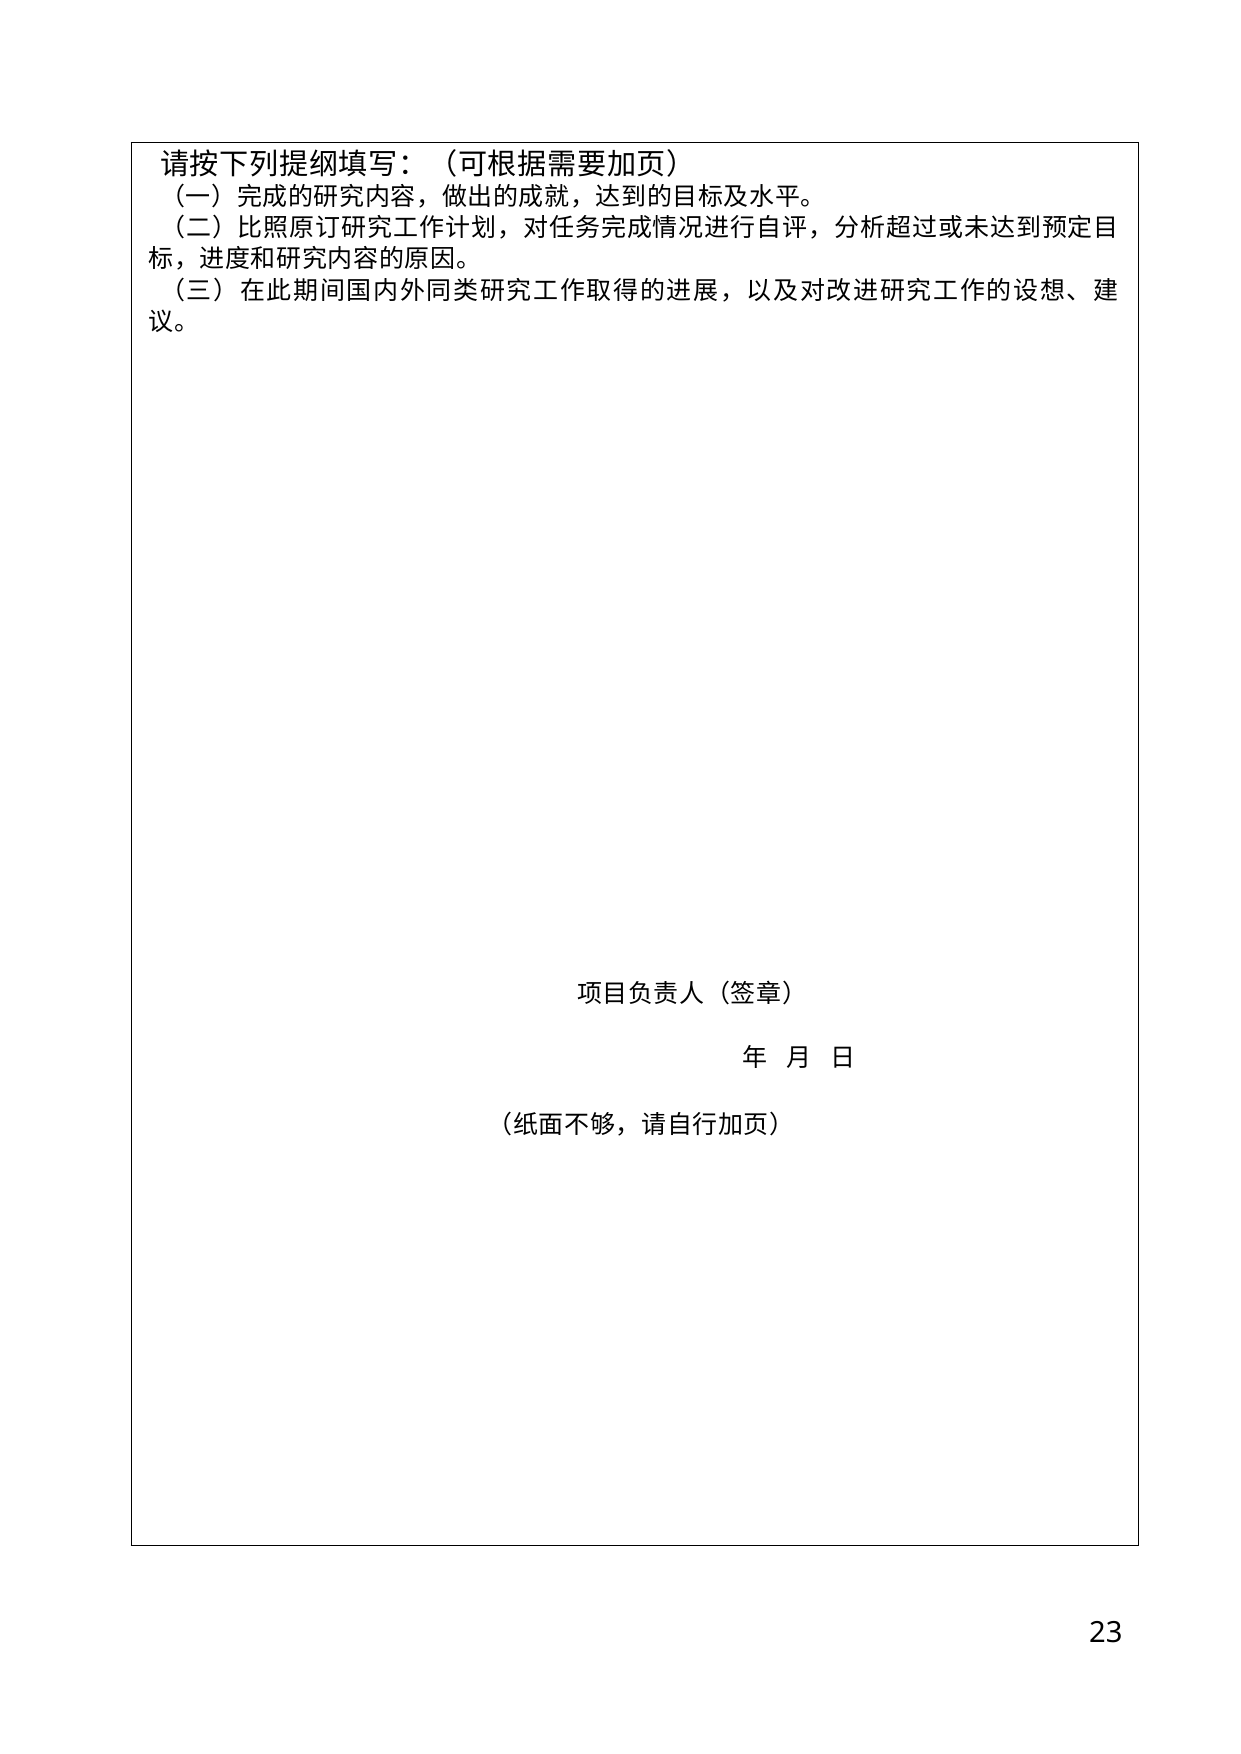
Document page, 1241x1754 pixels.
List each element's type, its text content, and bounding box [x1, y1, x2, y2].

table_cell 请按下列提纲填写：（可根据需要加页） （一）完成的研究内容，做出的成就，达到的目标及水平。 （二）比照原订研究工作计划，对任务完成情况进行自评，分析超过或未达到预定目 标，进度和研究内容的原因。 （三）在此期间国内外同类研究工作取得的进展，以及对改进研究工作的设想、建议。 项目负责人（签章） 年 月 日 （纸面不够，请自行加页） [132, 143, 1138, 1544]
